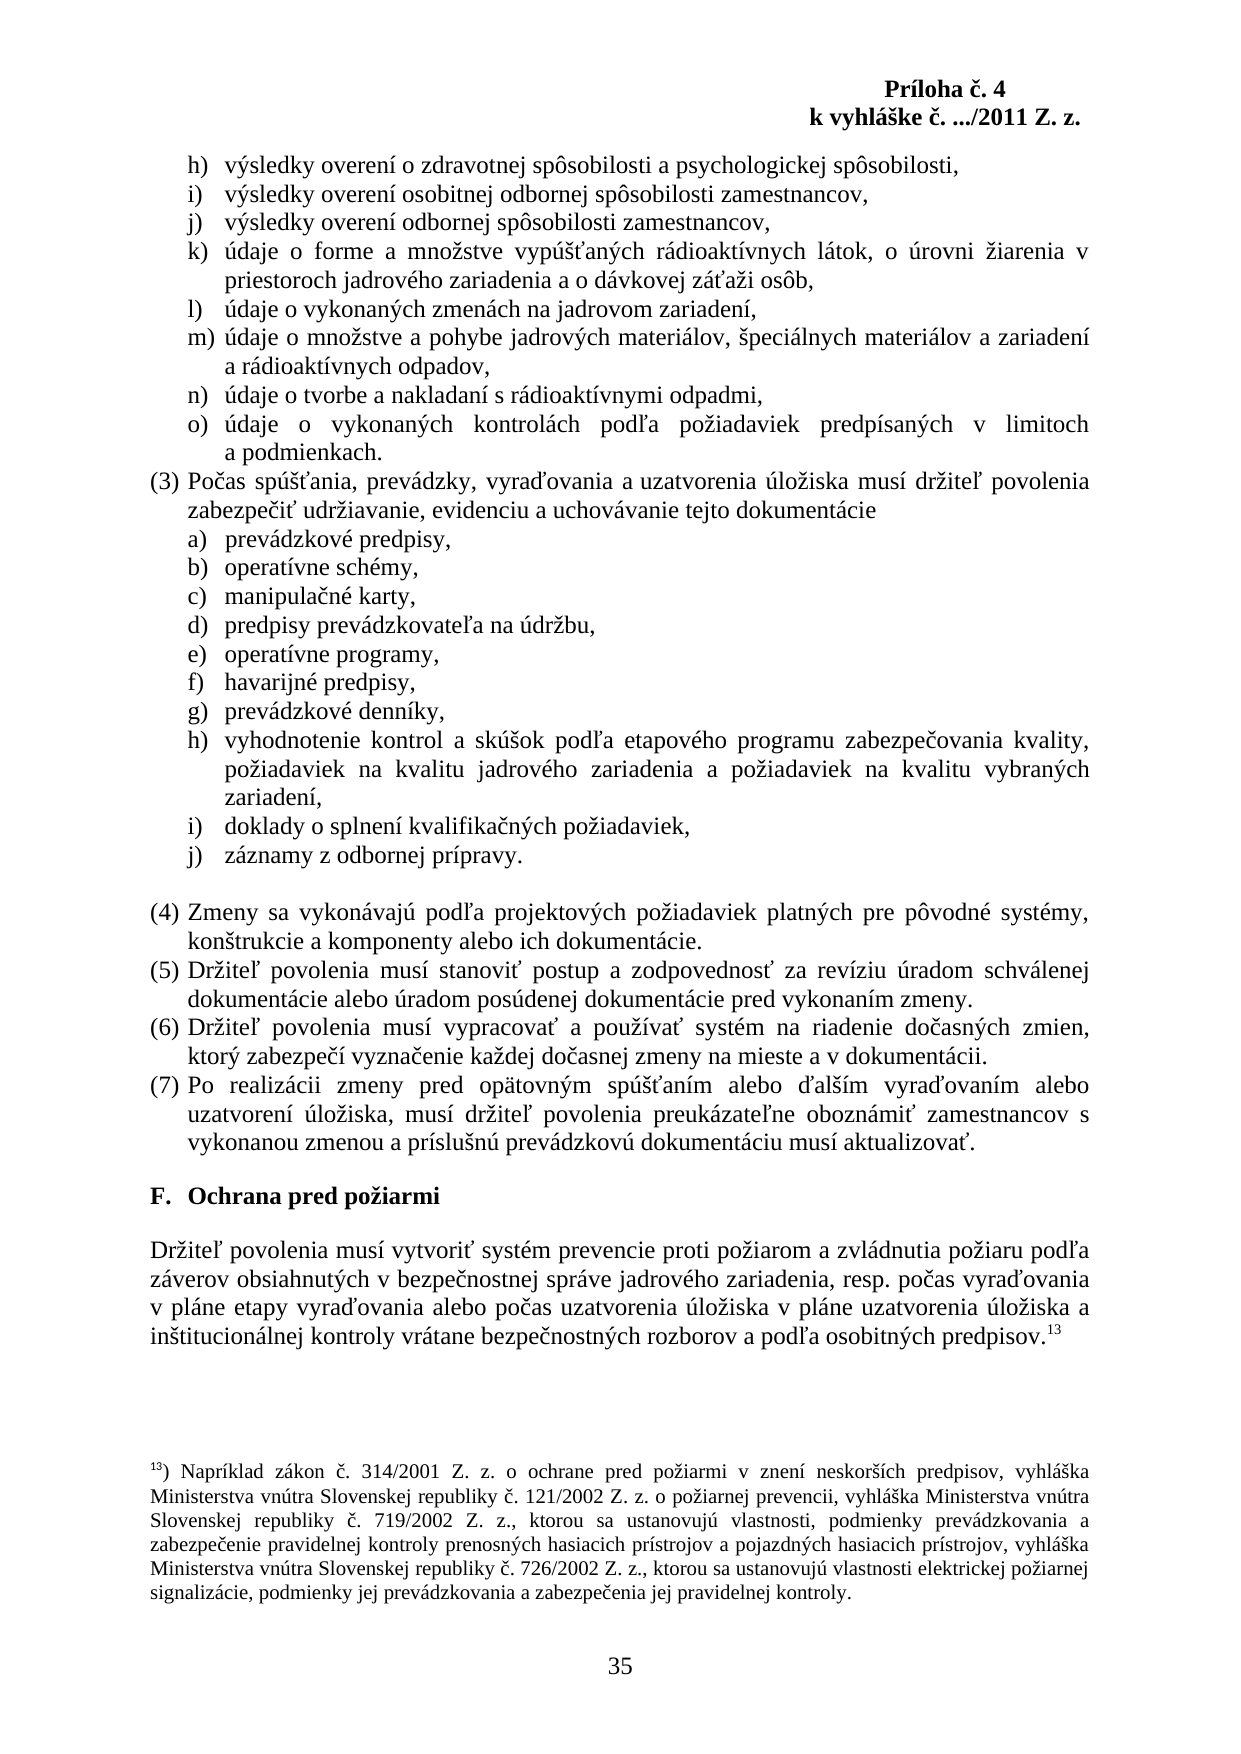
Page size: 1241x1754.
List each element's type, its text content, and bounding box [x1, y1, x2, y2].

list vyhodnotenie kontrol a skúšok podľa etapového programu zabezpečovania kvality, požiadaviek na kvalitu jadrového zariadenia a požiadaviek na kvalitu vybraných zariadení, [187, 725, 1090, 811]
list prevádzkové predpisy, [187, 524, 1090, 552]
list výsledky overení osobitnej odbornej spôsobilosti zamestnancov, [187, 179, 1090, 207]
text Držiteľ povolenia musí vytvoriť systém prevencie proti požiarom a zvládnutia požiaru podľa záverov obsiahnutých v bezpečnostnej správe jadrového zariadenia, resp. počas vyraďovania v pláne etapy vyraďovania alebo počas uzatvorenia úložiska v pláne uzatvorenia úložiska a inštitucionálnej kontroly vrátane bezpečnostných rozborov a podľa osobitných predpisov. [150, 1235, 1090, 1350]
list Držiteľ povolenia musí vypracovať a používať systém na riadenie dočasných zmien, ktorý zabezpečí vyznačenie každej dočasnej zmeny na mieste a v dokumentácii. [150, 1012, 1090, 1070]
list prevádzkové denníky, [187, 696, 1090, 725]
list manipulačné karty, [187, 581, 1090, 610]
list údaje o vykonaných zmenách na jadrovom zariadení, [187, 294, 1090, 322]
list Ochrana pred požiarmi [150, 1181, 1090, 1210]
list záznamy z odbornej prípravy. [187, 840, 1090, 869]
list výsledky overení odbornej spôsobilosti zamestnancov, [187, 207, 1090, 236]
list Po realizácii zmeny pred opätovným spúšťaním alebo ďalším vyraďovaním alebo uzatvorení úložiska, musí držiteľ povolenia preukázateľne oboznámiť zamestnancov s vykonanou zmenou a príslušnú prevádzkovú dokumentáciu musí aktualizovať. [150, 1070, 1090, 1156]
list údaje o tvorbe a nakladaní s rádioaktívnymi odpadmi, [187, 380, 1090, 409]
list havarijné predpisy, [187, 667, 1090, 696]
list Zmeny sa vykonávajú podľa projektových požiadaviek platných pre pôvodné systémy, konštrukcie a komponenty alebo ich dokumentácie. [150, 897, 1090, 955]
list doklady o splnení kvalifikačných požiadaviek, [187, 811, 1090, 840]
list operatívne schémy, [187, 552, 1090, 581]
list údaje o vykonaných kontrolách podľa požiadaviek predpísaných v limitoch a podmienkach. [187, 409, 1090, 466]
list predpisy prevádzkovateľa na údržbu, [187, 610, 1090, 639]
list Držiteľ povolenia musí stanoviť postup a zodpovednosť za revíziu úradom schválenej dokumentácie alebo úradom posúdenej dokumentácie pred vykonaním zmeny. [150, 955, 1090, 1012]
list Počas spúšťania, prevádzky, vyraďovania a uzatvorenia úložiska musí držiteľ povolenia zabezpečiť udržiavanie, evidenciu a uchovávanie tejto dokumentácie [150, 466, 1090, 524]
list údaje o forme a množstve vypúšťaných rádioaktívnych látok, o úrovni žiarenia v priestoroch jadrového zariadenia a o dávkovej záťaži osôb, [187, 236, 1090, 294]
list údaje o množstve a pohybe jadrových materiálov, špeciálnych materiálov a zariadení a rádioaktívnych odpadov, [187, 322, 1090, 380]
list operatívne programy, [187, 639, 1090, 667]
list výsledky overení o zdravotnej spôsobilosti a psychologickej spôsobilosti, [187, 150, 1090, 179]
